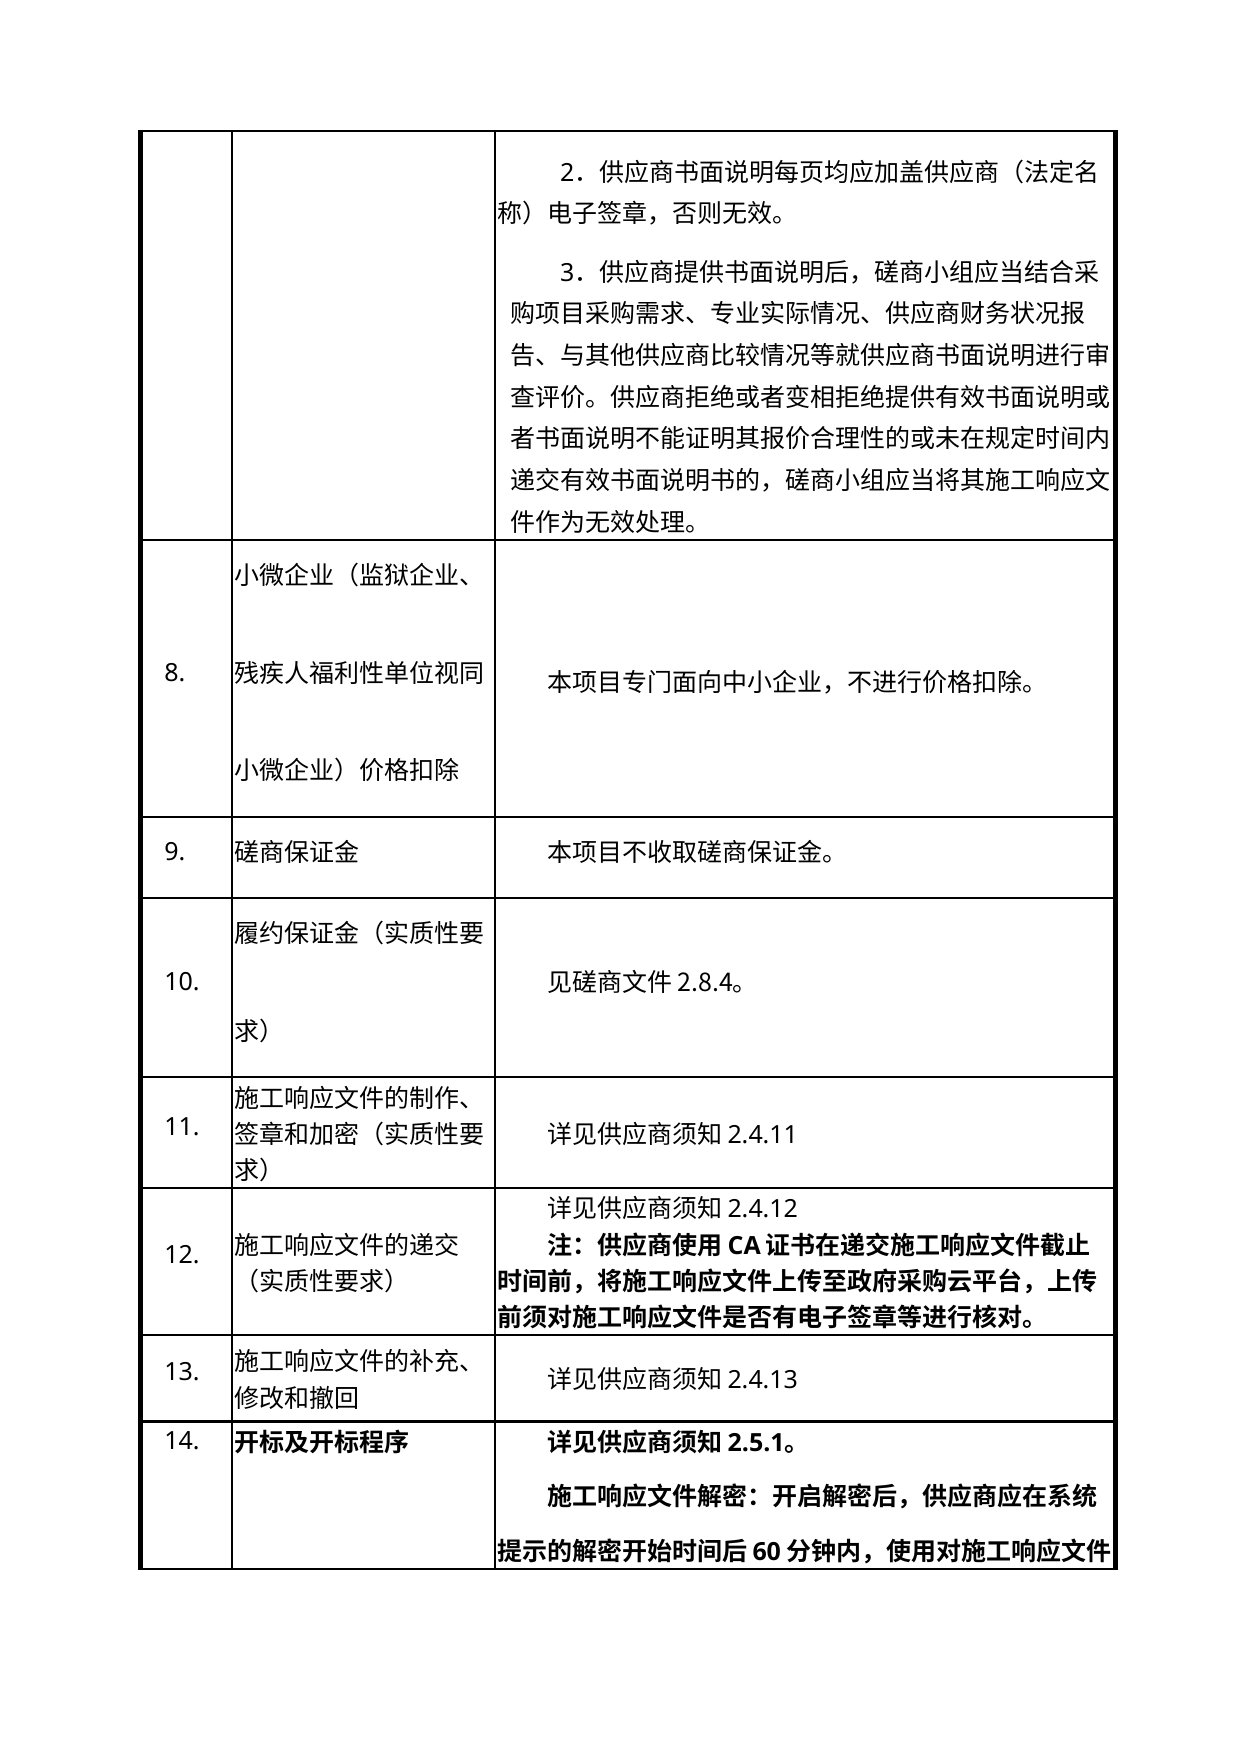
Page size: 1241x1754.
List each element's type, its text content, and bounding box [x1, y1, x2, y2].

table_cell 履约保证金（实质性要求） [233, 899, 494, 1076]
table_cell [143, 1189, 231, 1334]
table_cell 见磋商文件2.8.4。 [496, 899, 1113, 1076]
table_cell 施工响应文件的制作、签章和加密（实质性要求） [233, 1078, 494, 1187]
table_cell 详见供应商须知2.4.11 [496, 1078, 1113, 1187]
table_cell [143, 1423, 231, 1567]
table_cell 小微企业（监狱企业、残疾人福利性单位视同小微企业）价格扣除 [233, 541, 494, 816]
table_cell [143, 541, 231, 816]
table_cell 施工响应文件的补充、修改和撤回 [233, 1336, 494, 1420]
table_cell 施工响应文件的递交（实质性要求） [233, 1189, 494, 1334]
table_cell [233, 132, 494, 539]
table_cell [143, 818, 231, 897]
table_cell 本项目不收取磋商保证金。 [496, 818, 1113, 897]
table_cell 磋商保证金 [233, 818, 494, 897]
table_cell [143, 1078, 231, 1187]
table_cell [143, 132, 231, 539]
table_cell 详见供应商须知2.4.13 [496, 1336, 1113, 1420]
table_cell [496, 132, 1113, 539]
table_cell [496, 1423, 1113, 1567]
table_cell 详见供应商须知2.4.12 注：供应商使用CA证书在递交施工响应文件截止时间前，将施工响应文件上传至政府采购云平台，上传前须对施工响应文件是否有电子签章等进行核对。 [496, 1189, 1113, 1334]
table_cell 本项目专门面向中小企业，不进行价格扣除。 [496, 541, 1113, 816]
table_cell 开标及开标程序 [233, 1423, 494, 1567]
table_cell [143, 899, 231, 1076]
table_cell [143, 1336, 231, 1420]
